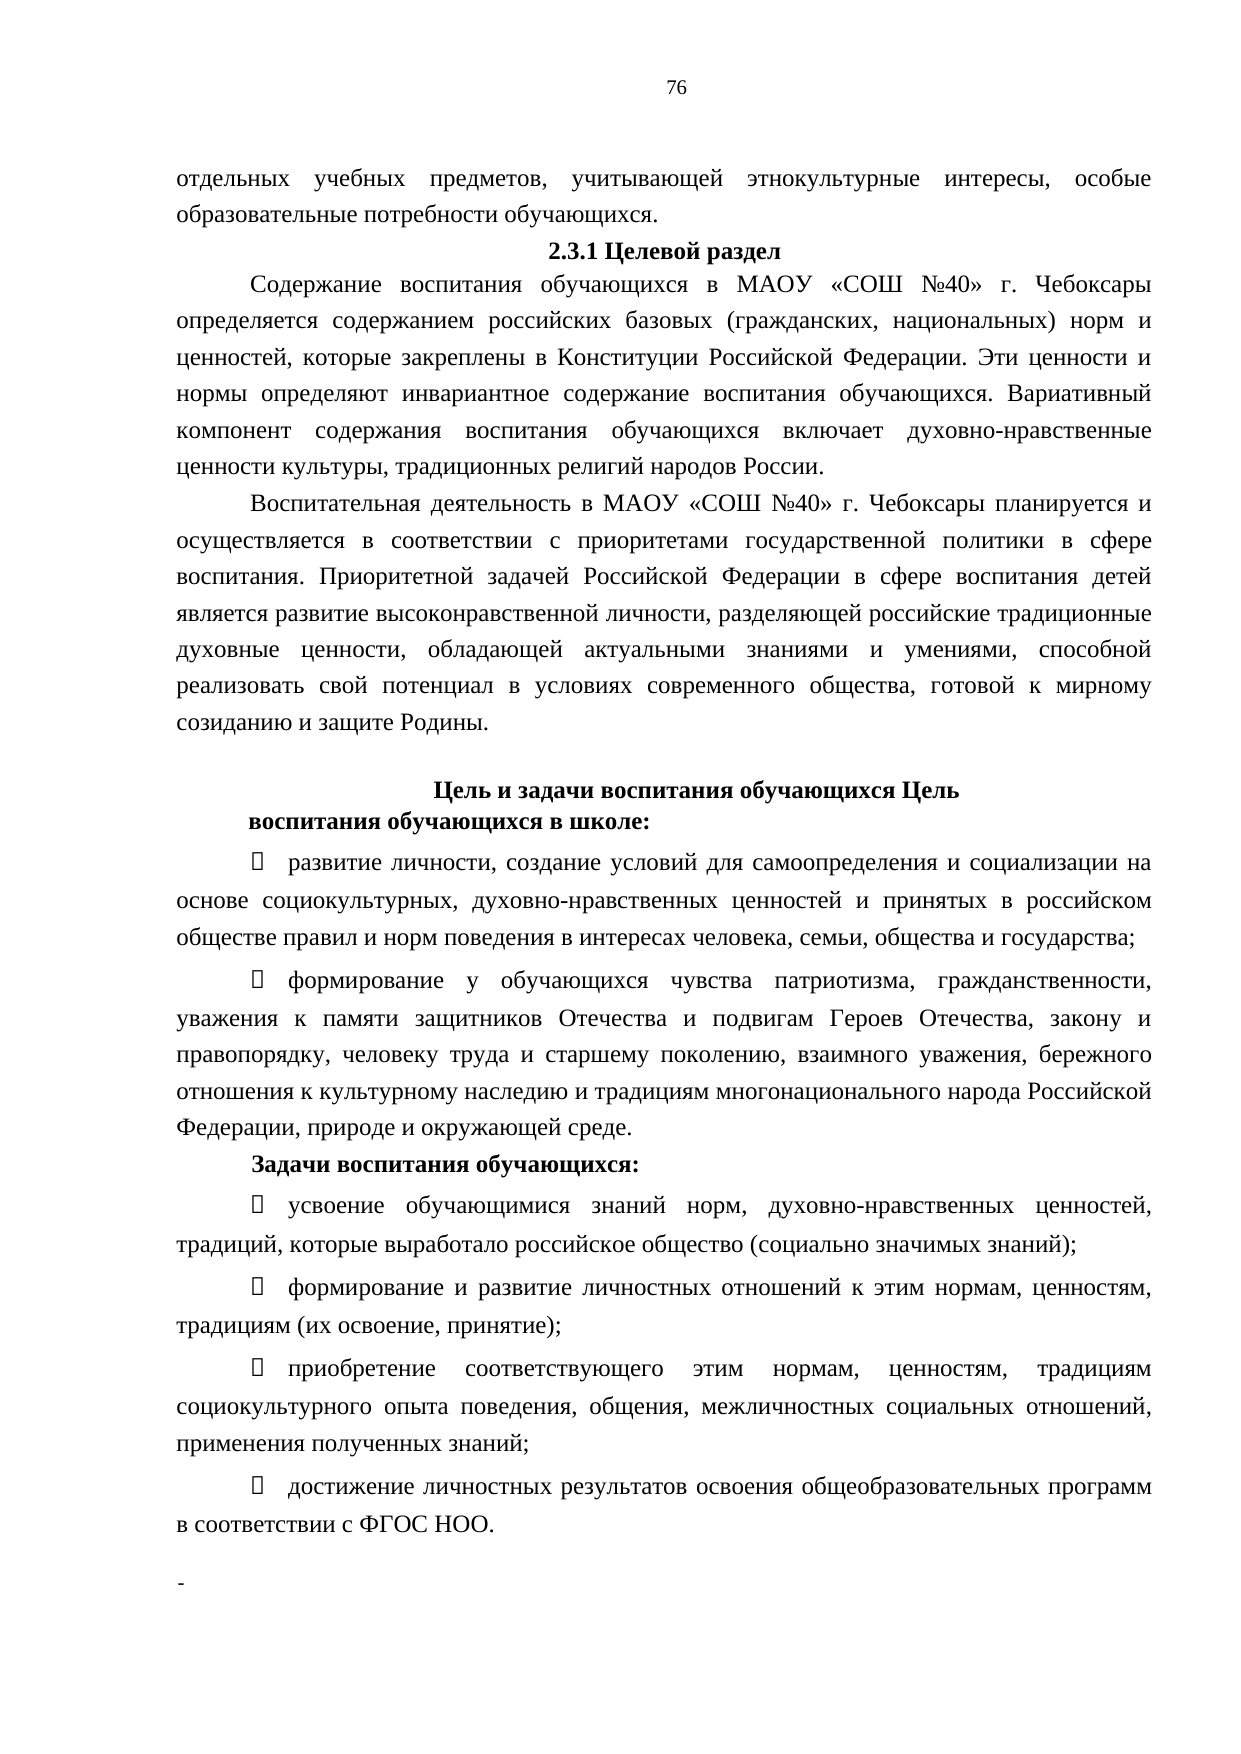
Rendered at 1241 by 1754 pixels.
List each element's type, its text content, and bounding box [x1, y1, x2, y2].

text Цель и задачи воспитания обучающихся Цель воспитания обучающихся в школе: [248, 775, 960, 835]
text Содержание воспитания обучающихся в МАОУ «СОШ №40» г. Чебоксары определяется содержанием российских базовых (гражданских, национальных) норм и ценностей, которые закреплены в Конституции Российской Федерации. Эти ценности и нормы определяют инвариантное содержание воспитания обучающихся. Вариативный компонент содержания воспитания обучающихся включает духовно-нравственные ценности культуры, традиционных религий народов России. [176, 269, 1153, 480]
text Воспитательная деятельность в МАОУ «СОШ №40» г. Чебоксары планируется и осуществляется в соответствии с приоритетами государственной политики в сфере воспитания. Приоритетной задачей Российской Федерации в сфере воспитания детей является развитие высоконравственной личности, разделяющей российские традиционные духовные ценности, обладающей актуальными знаниями и умениями, способной реализовать свой потенциал в условиях современного общества, готовой к мирному созиданию и защите Родины. [176, 488, 1153, 736]
list усвоение обучающимися знаний норм, духовно-нравственных ценностей, традиций, которые выработало российское общество (социально значимых знаний); [176, 1187, 1153, 1258]
list формирование и развитие личностных отношений к этим нормам, ценностям, традициям (их освоение, принятие); [176, 1268, 1153, 1339]
text 2.3.1 Целевой раздел [249, 236, 1080, 265]
list достижение личностных результатов освоения общеобразовательных программ в соответствии с ФГОС НОО. [176, 1468, 1153, 1538]
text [176, 163, 1153, 228]
list формирование у обучающихся чувства патриотизма, гражданственности, уважения к памяти защитников Отечества и подвигам Героев Отечества, закону и правопорядку, человеку труда и старшему поколению, взаимного уважения, бережного отношения к культурному наследию и традициям многонационального народа Российской Федерации, природе и окружающей среде. [176, 961, 1153, 1141]
text Задачи воспитания обучающихся: [251, 1149, 1158, 1178]
list развитие личности, создание условий для самоопределения и социализации на основе социокультурных, духовно-нравственных ценностей и принятых в российском обществе правил и норм поведения в интересах человека, семьи, общества и государства; [176, 844, 1153, 951]
list приобретение соответствующего этим нормам, ценностям, традициям социокультурного опыта поведения, общения, межличностных социальных отношений, применения полученных знаний; [176, 1349, 1153, 1457]
